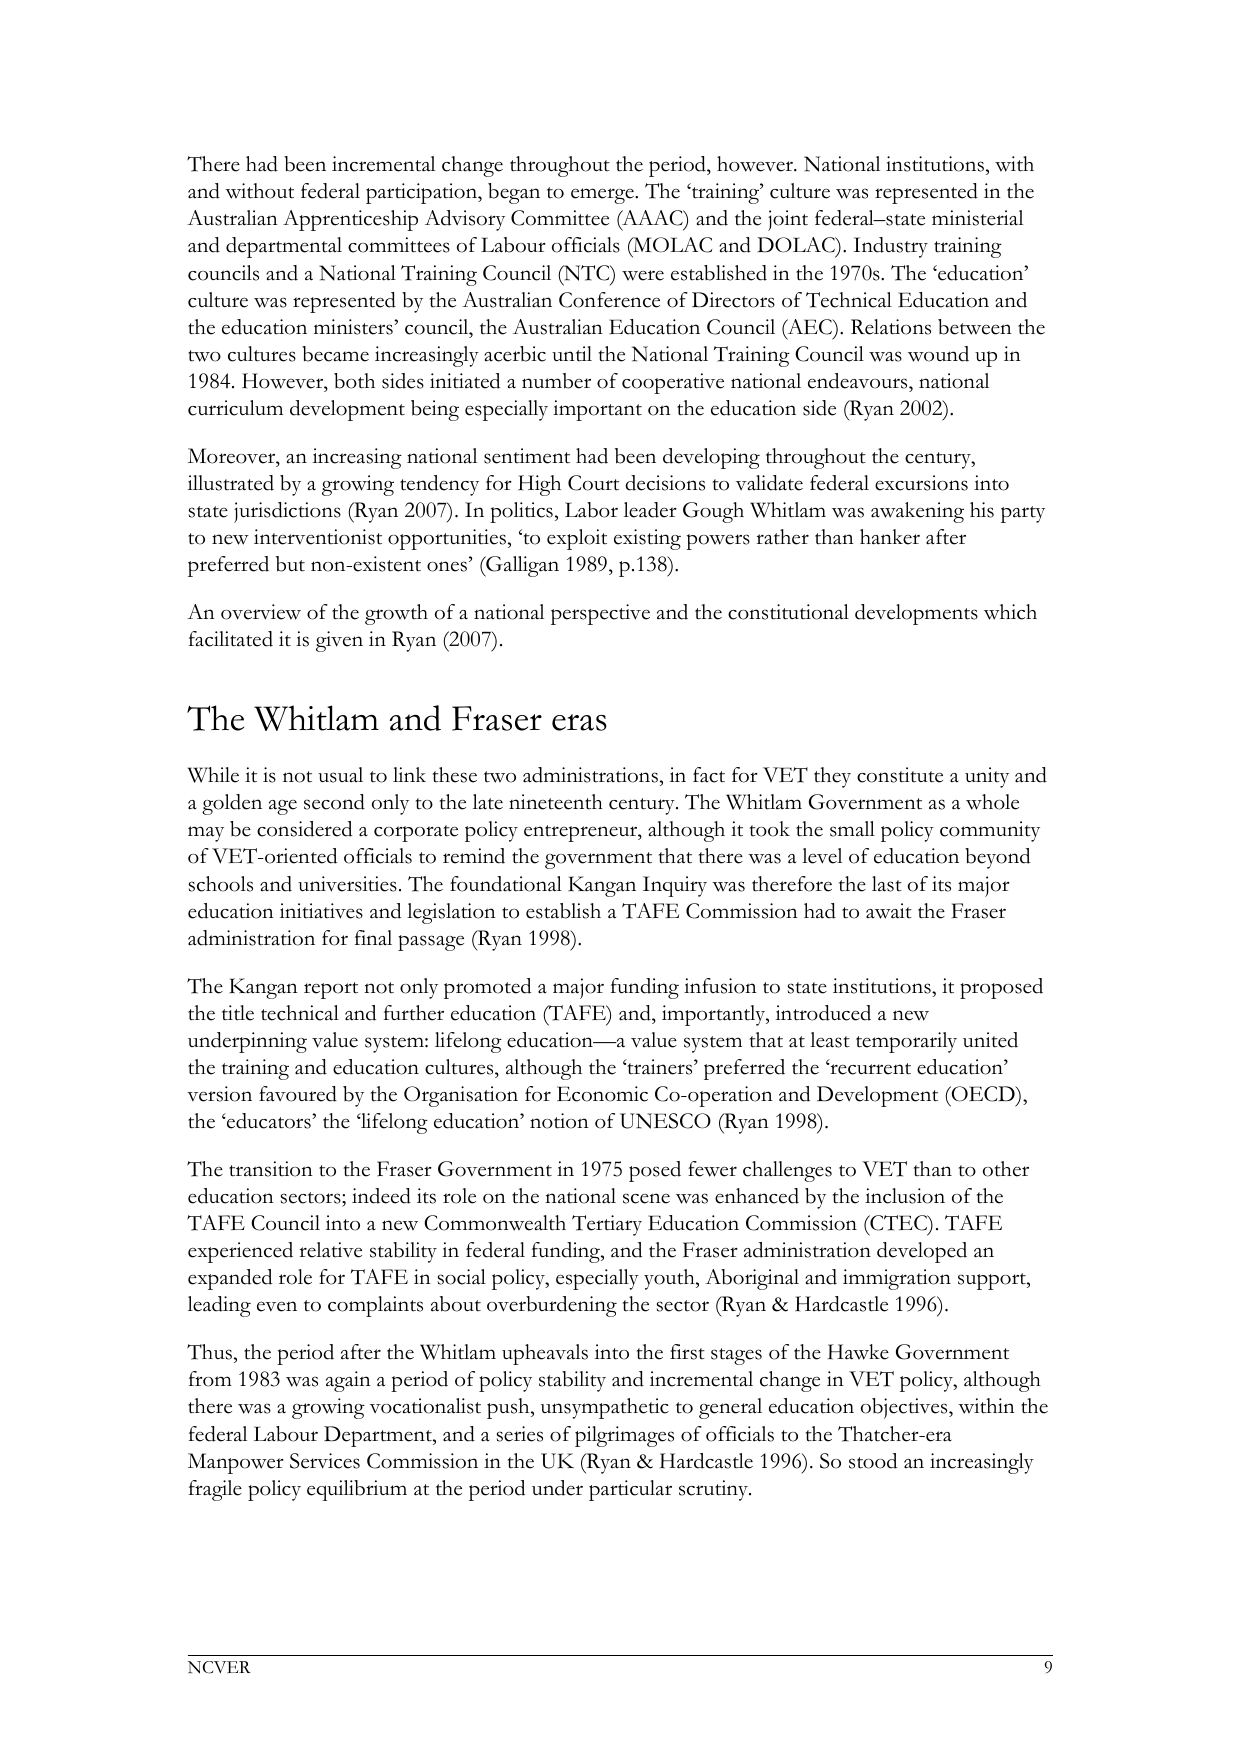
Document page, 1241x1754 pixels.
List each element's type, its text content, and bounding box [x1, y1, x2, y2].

text The Kangan report not only promoted a major funding infusion to state institutions, it proposed the title technical and further education (TAFE) and, importantly, introduced a new underpinning value system: lifelong education—a value system that at least temporarily united the training and education cultures, although the ‘trainers’ preferred the ‘recurrent education’ version favoured by the Organisation for Economic Co-operation and Development (OECD), the ‘educators’ the ‘lifelong education’ notion of UNESCO (Ryan 1998). [187, 971, 1053, 1134]
text While it is not usual to link these two administrations, in fact for VET they constitute a unity and a golden age second only to the late nineteenth century. The Whitlam Government as a whole may be considered a corporate policy entrepreneur, although it took the small policy community of VET-oriented officials to remind the government that there was a level of education beyond schools and universities. The foundational Kangan Inquiry was therefore the last of its major education initiatives and legislation to establish a TAFE Commission had to await the Fraser administration for final passage (Ryan 1998). [187, 761, 1053, 951]
text There had been incremental change throughout the period, however. National institutions, with and without federal participation, began to emerge. The ‘training’ culture was represented in the Australian Apprenticeship Advisory Committee (AAAC) and the joint federal–state ministerial and departmental committees of Labour officials (MOLAC and DOLAC). Industry training councils and a National Training Council (NTC) were established in the 1970s. The ‘education’ culture was represented by the Australian Conference of Directors of Technical Education and the education ministers’ council, the Australian Education Council (AEC). Relations between the two cultures became increasingly acerbic until the National Training Council was wound up in 1984. However, both sides initiated a number of cooperative national endeavours, national curriculum development being especially important on the education side (Ryan 2002). [187, 150, 1053, 421]
text Moreover, an increasing national sentiment had been developing throughout the century, illustrated by a growing tendency for High Court decisions to validate federal excursions into state jurisdictions (Ryan 2007). In politics, Labor leader Gough Whitlam was awakening his party to new interventionist opportunities, ‘to exploit existing powers rather than hanker after preferred but non-existent ones’ (Galligan 1989, p.138). [187, 442, 1053, 577]
subtitle The Whitlam and Fraser eras [187, 698, 1053, 740]
text An overview of the growth of a national perspective and the constitutional developments which facilitated it is given in Ryan (2007). [187, 598, 1053, 652]
text The transition to the Fraser Government in 1975 posed fewer challenges to VET than to other education sectors; indeed its role on the national scene was enhanced by the inclusion of the TAFE Council into a new Commonwealth Tertiary Education Commission (CTEC). TAFE experienced relative stability in federal funding, and the Fraser administration developed an expanded role for TAFE in social policy, especially youth, Aboriginal and immigration support, leading even to complaints about overburdening the sector (Ryan & Hardcastle 1996). [187, 1155, 1053, 1317]
text Thus, the period after the Whitlam upheavals into the first stages of the Hawke Government from 1983 was again a period of policy stability and incremental change in VET policy, although there was a growing vocationalist push, unsympathetic to general education objectives, within the federal Labour Department, and a series of pilgrimages of officials to the Thatcher-era Manpower Services Commission in the UK (Ryan & Hardcastle 1996). So stood an increasingly fragile policy equilibrium at the period under particular scrutiny. [187, 1338, 1053, 1501]
